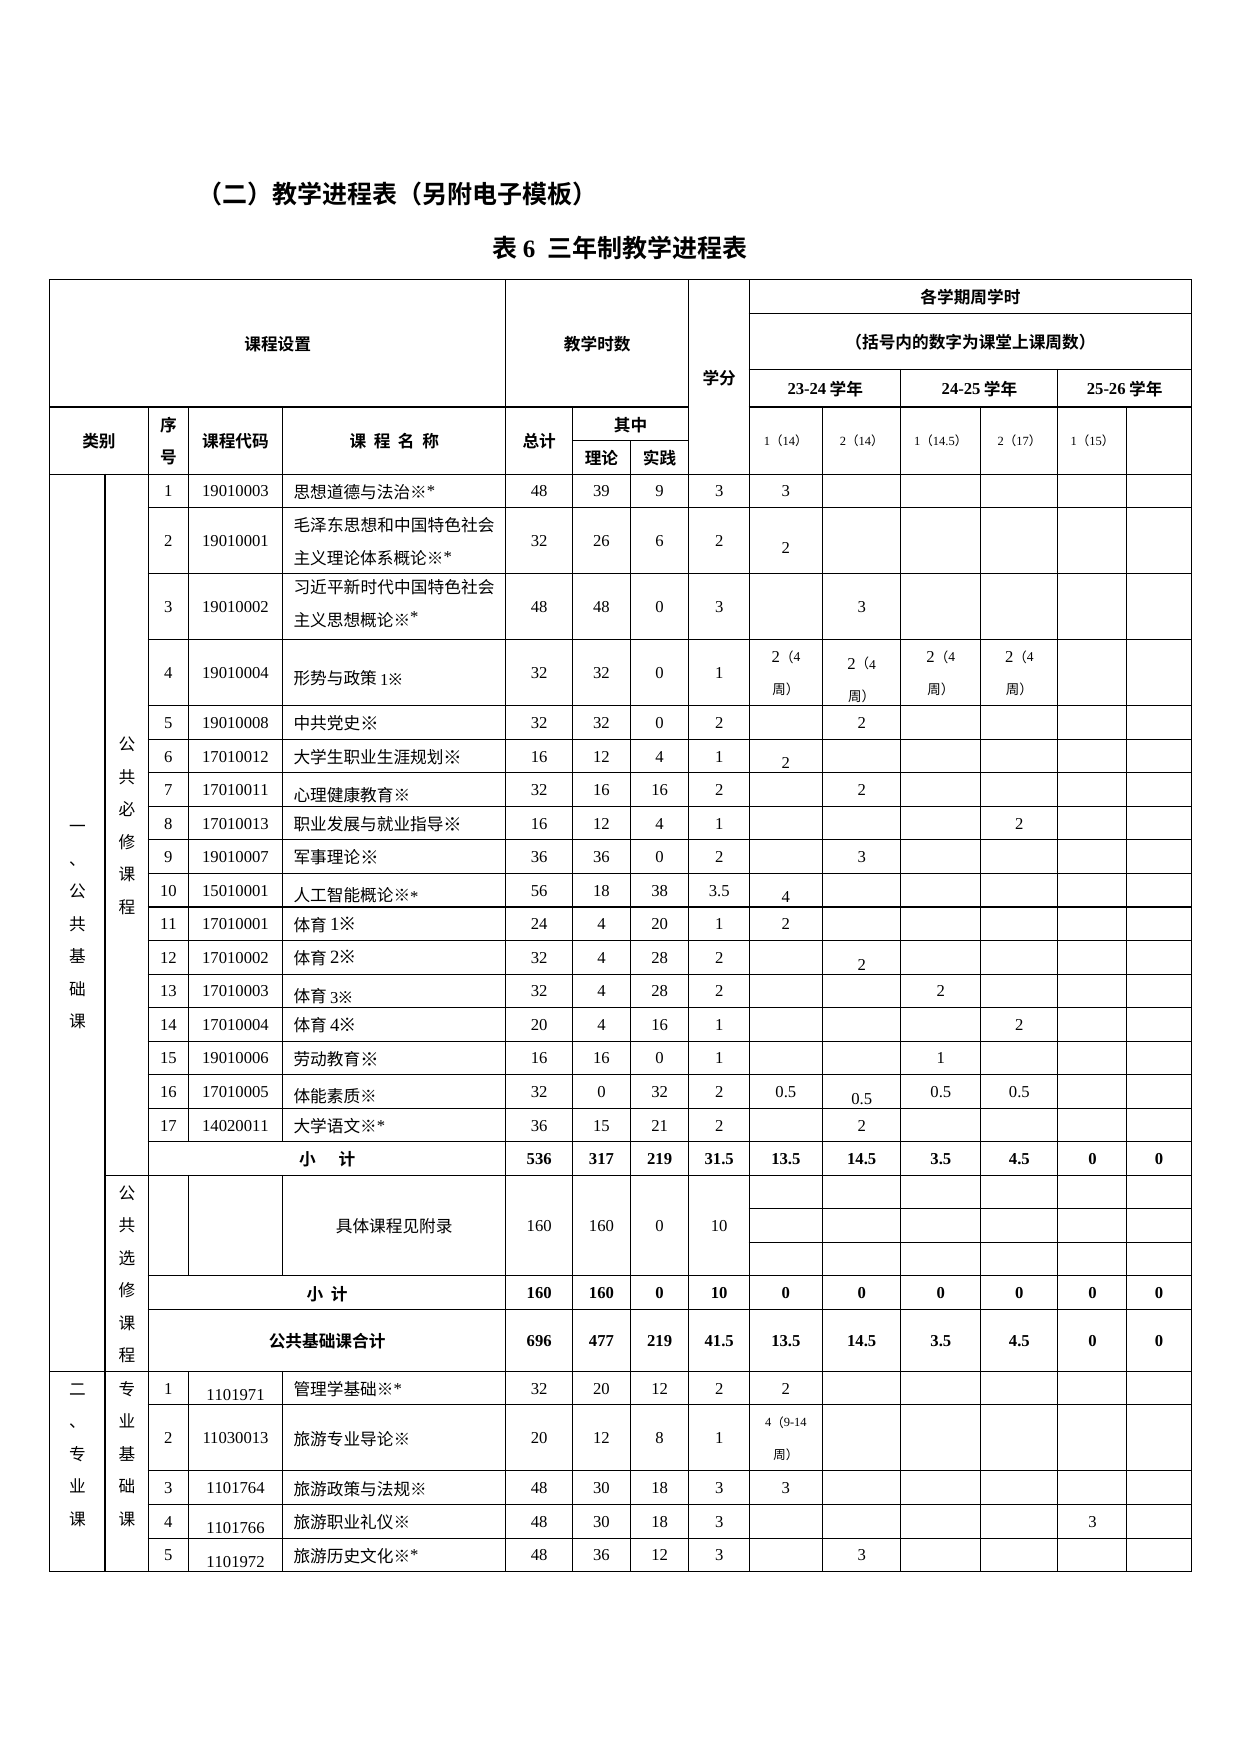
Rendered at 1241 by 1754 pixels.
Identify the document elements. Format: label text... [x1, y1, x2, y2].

table_cell 具体课程见附录 [283, 1176, 505, 1275]
table_cell 旅游专业导论※ [283, 1405, 505, 1470]
table_cell [901, 1209, 980, 1242]
table_cell [981, 706, 1057, 739]
table_cell 0 [901, 1276, 980, 1309]
table_cell [1058, 1405, 1126, 1470]
table_cell [1058, 908, 1126, 940]
table_cell [981, 1539, 1057, 1571]
table_cell [1127, 1539, 1191, 1571]
table_cell 4 [149, 640, 188, 705]
table_cell 职业发展与就业指导※ [283, 807, 505, 839]
table_cell 1（14） [750, 408, 822, 473]
table_cell 0 [1127, 1310, 1191, 1371]
table_cell 38 [631, 874, 688, 906]
table_cell 5 [149, 1539, 188, 1571]
table_cell [823, 908, 900, 940]
table_cell [981, 1176, 1057, 1208]
table_cell 36 [573, 1539, 630, 1571]
table_cell 17010013 [189, 807, 282, 839]
table_cell 19010001 [189, 508, 282, 573]
table_cell 1 [689, 640, 749, 705]
table_cell 32 [506, 975, 572, 1007]
table_cell [901, 1109, 980, 1141]
table_cell [901, 1372, 980, 1404]
table_cell 19010004 [189, 640, 282, 705]
table_cell [823, 1042, 900, 1074]
table_cell [823, 1405, 900, 1470]
table_cell [1127, 1042, 1191, 1074]
table_cell 20 [506, 1008, 572, 1041]
table_cell 军事理论※ [283, 840, 505, 873]
table_cell [823, 740, 900, 772]
table_cell 48 [506, 475, 572, 507]
table_cell [750, 840, 822, 873]
table_cell [981, 508, 1057, 573]
table_cell 19010006 [189, 1042, 282, 1074]
table_cell 6 [149, 740, 188, 772]
table_cell [750, 773, 822, 806]
table_cell 中共党史※ [283, 706, 505, 739]
table_cell 32 [506, 941, 572, 973]
table_cell 14020011 [189, 1109, 282, 1141]
table_cell 696 [506, 1310, 572, 1371]
table_cell 10 [689, 1276, 749, 1309]
table_cell [1127, 840, 1191, 873]
table_cell [1058, 475, 1126, 507]
table_cell 13 [149, 975, 188, 1007]
table_cell 3 [1058, 1505, 1126, 1537]
table_cell 18 [573, 874, 630, 906]
table_cell 16 [631, 1008, 688, 1041]
table_cell 19010003 [189, 475, 282, 507]
table_cell 1（14.5） [901, 408, 980, 473]
table_cell 17010001 [189, 908, 282, 940]
table_cell [1127, 1471, 1191, 1504]
table_cell [1058, 508, 1126, 573]
table_cell 总计 [506, 408, 572, 473]
table_cell [1058, 706, 1126, 739]
table_cell 3 [689, 1471, 749, 1504]
table_cell [981, 773, 1057, 806]
table_cell 160 [506, 1176, 572, 1275]
table_cell 2（4周） [901, 640, 980, 705]
table_cell 旅游职业礼仪※ [283, 1505, 505, 1537]
table_cell 2 [750, 740, 822, 772]
table_cell [1127, 1243, 1191, 1275]
table_cell 2 [981, 807, 1057, 839]
table_cell [1127, 640, 1191, 705]
table_cell 16 [506, 740, 572, 772]
table_cell 2 [981, 1008, 1057, 1041]
table_cell 39 [573, 475, 630, 507]
table_cell 8 [631, 1405, 688, 1470]
table_cell [1058, 1176, 1126, 1208]
table_cell 1101972 [189, 1539, 282, 1571]
table_cell 2 [750, 908, 822, 940]
table_cell 旅游历史文化※* [283, 1539, 505, 1571]
table_cell 17010012 [189, 740, 282, 772]
table_cell 2 [689, 1372, 749, 1404]
table_cell 0.5 [981, 1075, 1057, 1108]
table_cell 17010011 [189, 773, 282, 806]
table_cell 1101764 [189, 1471, 282, 1504]
table_cell [1127, 908, 1191, 940]
table_cell 20 [573, 1372, 630, 1404]
table_cell [823, 1176, 900, 1208]
table_cell 0 [631, 840, 688, 873]
table_cell 实践 [631, 441, 688, 473]
table_cell [750, 574, 822, 639]
table_cell [1127, 706, 1191, 739]
table_cell 4 [573, 908, 630, 940]
table_header 各学期周学时 [750, 280, 1191, 313]
table_cell 0 [631, 574, 688, 639]
table_cell [1127, 1209, 1191, 1242]
table_cell 3 [149, 574, 188, 639]
table_cell [750, 1243, 822, 1275]
table_cell 2 [149, 508, 188, 573]
table_cell 2 [689, 975, 749, 1007]
table_cell [1127, 740, 1191, 772]
table_cell （括号内的数字为课堂上课周数） [750, 314, 1191, 369]
table_cell 12 [631, 1372, 688, 1404]
table_cell 公共基础课合计 [149, 1310, 505, 1371]
table_cell [981, 975, 1057, 1007]
table_cell [750, 1539, 822, 1571]
table_cell 56 [506, 874, 572, 906]
table_cell [901, 1539, 980, 1571]
table_cell 24 [506, 908, 572, 940]
table_cell [1058, 1372, 1126, 1404]
table_cell 16 [506, 807, 572, 839]
table_cell 思想道德与法治※* [283, 475, 505, 507]
table_cell 2 [823, 773, 900, 806]
table_cell 219 [631, 1142, 688, 1175]
table_cell 48 [506, 1471, 572, 1504]
table_cell 2 [149, 1405, 188, 1470]
table_cell 14.5 [823, 1142, 900, 1175]
table_cell [1127, 1505, 1191, 1537]
table_cell 30 [573, 1471, 630, 1504]
table_cell 317 [573, 1142, 630, 1175]
table_cell 0.5 [901, 1075, 980, 1108]
table_cell 0 [631, 1176, 688, 1275]
table_cell [901, 1471, 980, 1504]
table_cell 2 [823, 706, 900, 739]
table_cell 0 [1127, 1276, 1191, 1309]
table_cell 17010004 [189, 1008, 282, 1041]
table_cell 形势与政策1※ [283, 640, 505, 705]
table_cell 15 [149, 1042, 188, 1074]
table_cell 2（14） [823, 408, 900, 473]
table_cell 2 [689, 508, 749, 573]
table_cell 14 [149, 1008, 188, 1041]
table_cell [901, 475, 980, 507]
table_cell [981, 1405, 1057, 1470]
table_cell [901, 706, 980, 739]
table_cell 0 [631, 1276, 688, 1309]
table_cell 0 [631, 640, 688, 705]
table_cell [1058, 773, 1126, 806]
table_cell 16 [573, 1042, 630, 1074]
table_cell [901, 807, 980, 839]
table_cell 4.5 [981, 1310, 1057, 1371]
table_cell 4 [573, 941, 630, 973]
table_cell 4.5 [981, 1142, 1057, 1175]
table_cell 2 [750, 508, 822, 573]
table_cell 160 [573, 1176, 630, 1275]
table_cell [981, 1109, 1057, 1141]
table_cell 1 [689, 1405, 749, 1470]
table_cell 6 [631, 508, 688, 573]
table_cell [823, 1505, 900, 1537]
table_cell 11 [149, 908, 188, 940]
table_cell [1127, 1008, 1191, 1041]
table_cell [1127, 475, 1191, 507]
text 表6 三年制教学进程表 [148, 214, 1093, 279]
table_cell 17010003 [189, 975, 282, 1007]
table_cell [1058, 1008, 1126, 1041]
table_cell [750, 941, 822, 973]
table_cell 32 [573, 706, 630, 739]
table_cell [1058, 975, 1126, 1007]
table_cell [981, 1505, 1057, 1537]
table_cell [901, 1405, 980, 1470]
table_cell [901, 1008, 980, 1041]
table_cell 219 [631, 1310, 688, 1371]
table_cell 15010001 [189, 874, 282, 906]
table_cell [750, 807, 822, 839]
table_cell [823, 475, 900, 507]
table_cell 2 [823, 1109, 900, 1141]
table_cell [1127, 1372, 1191, 1404]
table_cell 36 [506, 840, 572, 873]
table_cell 20 [506, 1405, 572, 1470]
table_cell [901, 740, 980, 772]
table_cell 3 [823, 574, 900, 639]
table_cell 4 [631, 740, 688, 772]
table_cell [1058, 1209, 1126, 1242]
table_cell [1058, 1243, 1126, 1275]
table_cell [1127, 1405, 1191, 1470]
table_cell 管理学基础※* [283, 1372, 505, 1404]
table_cell 26 [573, 508, 630, 573]
table_cell 2（4周） [981, 640, 1057, 705]
table_cell 36 [506, 1109, 572, 1141]
table_cell 0.5 [750, 1075, 822, 1108]
table_cell [901, 874, 980, 906]
table_cell [901, 508, 980, 573]
table_cell 15 [573, 1109, 630, 1141]
table_cell 477 [573, 1310, 630, 1371]
table_cell 12 [149, 941, 188, 973]
table_cell 2 [901, 975, 980, 1007]
table_cell 31.5 [689, 1142, 749, 1175]
table_cell [1058, 941, 1126, 973]
table_cell 体育2※ [283, 941, 505, 973]
table_cell 11030013 [189, 1405, 282, 1470]
table_cell 旅游政策与法规※ [283, 1471, 505, 1504]
table_cell [823, 975, 900, 1007]
table_cell 19010008 [189, 706, 282, 739]
table_cell 1 [689, 908, 749, 940]
table_cell [981, 1372, 1057, 1404]
table_cell 2 [823, 941, 900, 973]
table_cell 13.5 [750, 1310, 822, 1371]
table_cell [750, 706, 822, 739]
table_cell 1 [901, 1042, 980, 1074]
table_cell [981, 908, 1057, 940]
text （二）教学进程表（另附电子模板） [148, 162, 1093, 214]
table_cell 16 [506, 1042, 572, 1074]
table_cell [901, 1505, 980, 1537]
table_cell 劳动教育※ [283, 1042, 505, 1074]
table_cell [1058, 1075, 1126, 1108]
table_header 学分 [689, 280, 749, 473]
table_cell 8 [149, 807, 188, 839]
table_cell 理论 [573, 441, 630, 473]
table_cell [1058, 1042, 1126, 1074]
table_cell 1 [149, 1372, 188, 1404]
table_cell [981, 574, 1057, 639]
table_cell [981, 1042, 1057, 1074]
table_cell [823, 807, 900, 839]
table_cell [1127, 1075, 1191, 1108]
table_cell 1 [149, 475, 188, 507]
table_cell 3 [149, 1471, 188, 1504]
table_cell 32 [506, 1075, 572, 1108]
table_cell 0 [631, 706, 688, 739]
table_cell 32 [506, 640, 572, 705]
table_cell [823, 874, 900, 906]
table_cell 48 [506, 1505, 572, 1537]
table_cell [1058, 1471, 1126, 1504]
table_cell 16 [149, 1075, 188, 1108]
table_cell 32 [506, 508, 572, 573]
table_cell 36 [573, 840, 630, 873]
table_cell 3 [823, 840, 900, 873]
table_cell 21 [631, 1109, 688, 1141]
table_cell 536 [506, 1142, 572, 1175]
table_cell [1127, 975, 1191, 1007]
table_cell 12 [573, 1405, 630, 1470]
table_cell [189, 1176, 282, 1275]
table_cell 1 [689, 807, 749, 839]
table_cell 160 [573, 1276, 630, 1309]
table_cell 32 [506, 773, 572, 806]
table_cell 3 [750, 1471, 822, 1504]
table_cell [149, 1176, 188, 1275]
table_cell [1058, 1109, 1126, 1141]
table_cell [823, 1471, 900, 1504]
table_cell 24-25学年 [901, 370, 1057, 406]
table_cell 28 [631, 941, 688, 973]
table_cell [1058, 874, 1126, 906]
table_cell 12 [631, 1539, 688, 1571]
table_cell [1058, 640, 1126, 705]
table_cell 小 计 [149, 1276, 505, 1309]
table_cell [901, 773, 980, 806]
table_cell [901, 908, 980, 940]
table_cell 48 [506, 574, 572, 639]
table_cell 41.5 [689, 1310, 749, 1371]
table_cell 32 [573, 640, 630, 705]
table_cell 25-26学年 [1058, 370, 1191, 406]
table_cell 7 [149, 773, 188, 806]
table_cell [750, 975, 822, 1007]
table_cell 2 [689, 840, 749, 873]
table_cell 0 [750, 1276, 822, 1309]
table_cell 专业基础课 [106, 1372, 148, 1571]
table_cell 其中 [573, 408, 688, 440]
table_cell 48 [506, 1539, 572, 1571]
table_cell 16 [573, 773, 630, 806]
table_cell [750, 1209, 822, 1242]
table_cell 课程代码 [189, 408, 282, 473]
table_cell 12 [573, 807, 630, 839]
table_cell [1127, 408, 1191, 473]
table_cell [1127, 1109, 1191, 1141]
table_cell 类别 [50, 408, 148, 473]
table_cell 2（17） [981, 408, 1057, 473]
table_cell 32 [506, 1372, 572, 1404]
table_cell 23-24学年 [750, 370, 900, 406]
table_cell 公共必修课程 [106, 475, 148, 1175]
table_cell 17010002 [189, 941, 282, 973]
table_cell [1058, 807, 1126, 839]
table_cell [981, 1243, 1057, 1275]
table_cell 14.5 [823, 1310, 900, 1371]
table_cell 0 [1058, 1310, 1126, 1371]
table_cell 3.5 [901, 1142, 980, 1175]
table_cell 1101766 [189, 1505, 282, 1537]
table_cell 毛泽东思想和中国特色社会主义理论体系概论※* [283, 508, 505, 573]
table_cell 9 [149, 840, 188, 873]
table_cell [901, 941, 980, 973]
table_cell [1127, 773, 1191, 806]
table_cell 3 [823, 1539, 900, 1571]
table_cell 体育3※ [283, 975, 505, 1007]
table_cell [981, 840, 1057, 873]
table_cell 3 [689, 574, 749, 639]
table_cell 公共选修课程 [106, 1176, 148, 1371]
table_cell [823, 1008, 900, 1041]
table_cell 28 [631, 975, 688, 1007]
table_cell 5 [149, 706, 188, 739]
table_cell 2 [750, 1372, 822, 1404]
table_cell 32 [506, 706, 572, 739]
table_cell [981, 1209, 1057, 1242]
table_cell [1127, 1176, 1191, 1208]
table_cell 3 [689, 1539, 749, 1571]
table_cell 17010005 [189, 1075, 282, 1108]
table_cell 19010007 [189, 840, 282, 873]
table_cell [981, 1471, 1057, 1504]
table_cell 32 [631, 1075, 688, 1108]
table_cell [901, 1176, 980, 1208]
table_cell 1 [689, 740, 749, 772]
table_cell 课 程 名 称 [283, 408, 505, 473]
table_cell 4 [750, 874, 822, 906]
table_cell [750, 1042, 822, 1074]
table_cell 4 [149, 1505, 188, 1537]
table_cell 序号 [149, 408, 188, 473]
table_cell 2（4周） [823, 640, 900, 705]
table_cell [823, 1243, 900, 1275]
table_cell 体育1※ [283, 908, 505, 940]
table_cell 13.5 [750, 1142, 822, 1175]
table_cell 一、公共基础课 [50, 475, 104, 1371]
table_cell 1101971 [189, 1372, 282, 1404]
table_cell [1058, 840, 1126, 873]
table_cell 2（4周） [750, 640, 822, 705]
table_cell [1127, 508, 1191, 573]
table_cell [981, 941, 1057, 973]
table_cell [1127, 941, 1191, 973]
table_header 教学时数 [506, 280, 688, 406]
table_cell [1127, 807, 1191, 839]
table_cell 20 [631, 908, 688, 940]
table_cell [981, 475, 1057, 507]
table_cell 0 [631, 1042, 688, 1074]
table_cell 体育4※ [283, 1008, 505, 1041]
table_cell 2 [689, 706, 749, 739]
table_cell 3 [750, 475, 822, 507]
table_cell 10 [149, 874, 188, 906]
table_cell 0 [823, 1276, 900, 1309]
table_cell 体能素质※ [283, 1075, 505, 1108]
table_cell 4（9-14周） [750, 1405, 822, 1470]
table_cell [1127, 574, 1191, 639]
table_cell 3 [689, 475, 749, 507]
table_cell 4 [631, 807, 688, 839]
table_cell 3.5 [689, 874, 749, 906]
table_cell [1127, 874, 1191, 906]
table_cell 大学语文※* [283, 1109, 505, 1141]
table_cell [901, 840, 980, 873]
table_cell 18 [631, 1505, 688, 1537]
table_cell [1058, 1539, 1126, 1571]
table_cell 二、专业课 [50, 1372, 104, 1571]
table_cell [750, 1176, 822, 1208]
table_cell 9 [631, 475, 688, 507]
table_header 课程设置 [50, 280, 505, 406]
table_cell 2 [689, 1109, 749, 1141]
table_cell 160 [506, 1276, 572, 1309]
table_cell 10 [689, 1176, 749, 1275]
table_cell 0 [981, 1276, 1057, 1309]
table_cell [901, 1243, 980, 1275]
table_cell [823, 508, 900, 573]
table_cell [823, 1209, 900, 1242]
table_cell [981, 874, 1057, 906]
table_cell 3.5 [901, 1310, 980, 1371]
table_cell 30 [573, 1505, 630, 1537]
table_cell 1 [689, 1042, 749, 1074]
table_cell 0 [573, 1075, 630, 1108]
table_cell 0 [1127, 1142, 1191, 1175]
table_cell 18 [631, 1471, 688, 1504]
table_cell [981, 740, 1057, 772]
table_cell [750, 1505, 822, 1537]
table_cell [750, 1109, 822, 1141]
table_cell 19010002 [189, 574, 282, 639]
table_cell 4 [573, 975, 630, 1007]
table_cell [901, 574, 980, 639]
table_cell 2 [689, 773, 749, 806]
table_cell 1（15） [1058, 408, 1126, 473]
table_cell 48 [573, 574, 630, 639]
table_cell [750, 1008, 822, 1041]
table_cell 0.5 [823, 1075, 900, 1108]
table_cell 心理健康教育※ [283, 773, 505, 806]
table_cell 0 [1058, 1276, 1126, 1309]
table_cell 3 [689, 1505, 749, 1537]
table_cell 习近平新时代中国特色社会主义思想概论※* [283, 574, 505, 639]
table_cell 2 [689, 1075, 749, 1108]
table_cell 人工智能概论※* [283, 874, 505, 906]
table_cell [1058, 740, 1126, 772]
table_cell 16 [631, 773, 688, 806]
table_cell [823, 1372, 900, 1404]
table_cell 17 [149, 1109, 188, 1141]
table_cell 大学生职业生涯规划※ [283, 740, 505, 772]
table_cell 2 [689, 941, 749, 973]
table_cell [1058, 574, 1126, 639]
table_cell 4 [573, 1008, 630, 1041]
table_cell 1 [689, 1008, 749, 1041]
table_cell 小 计 [149, 1142, 505, 1175]
table_cell 0 [1058, 1142, 1126, 1175]
table_cell 12 [573, 740, 630, 772]
